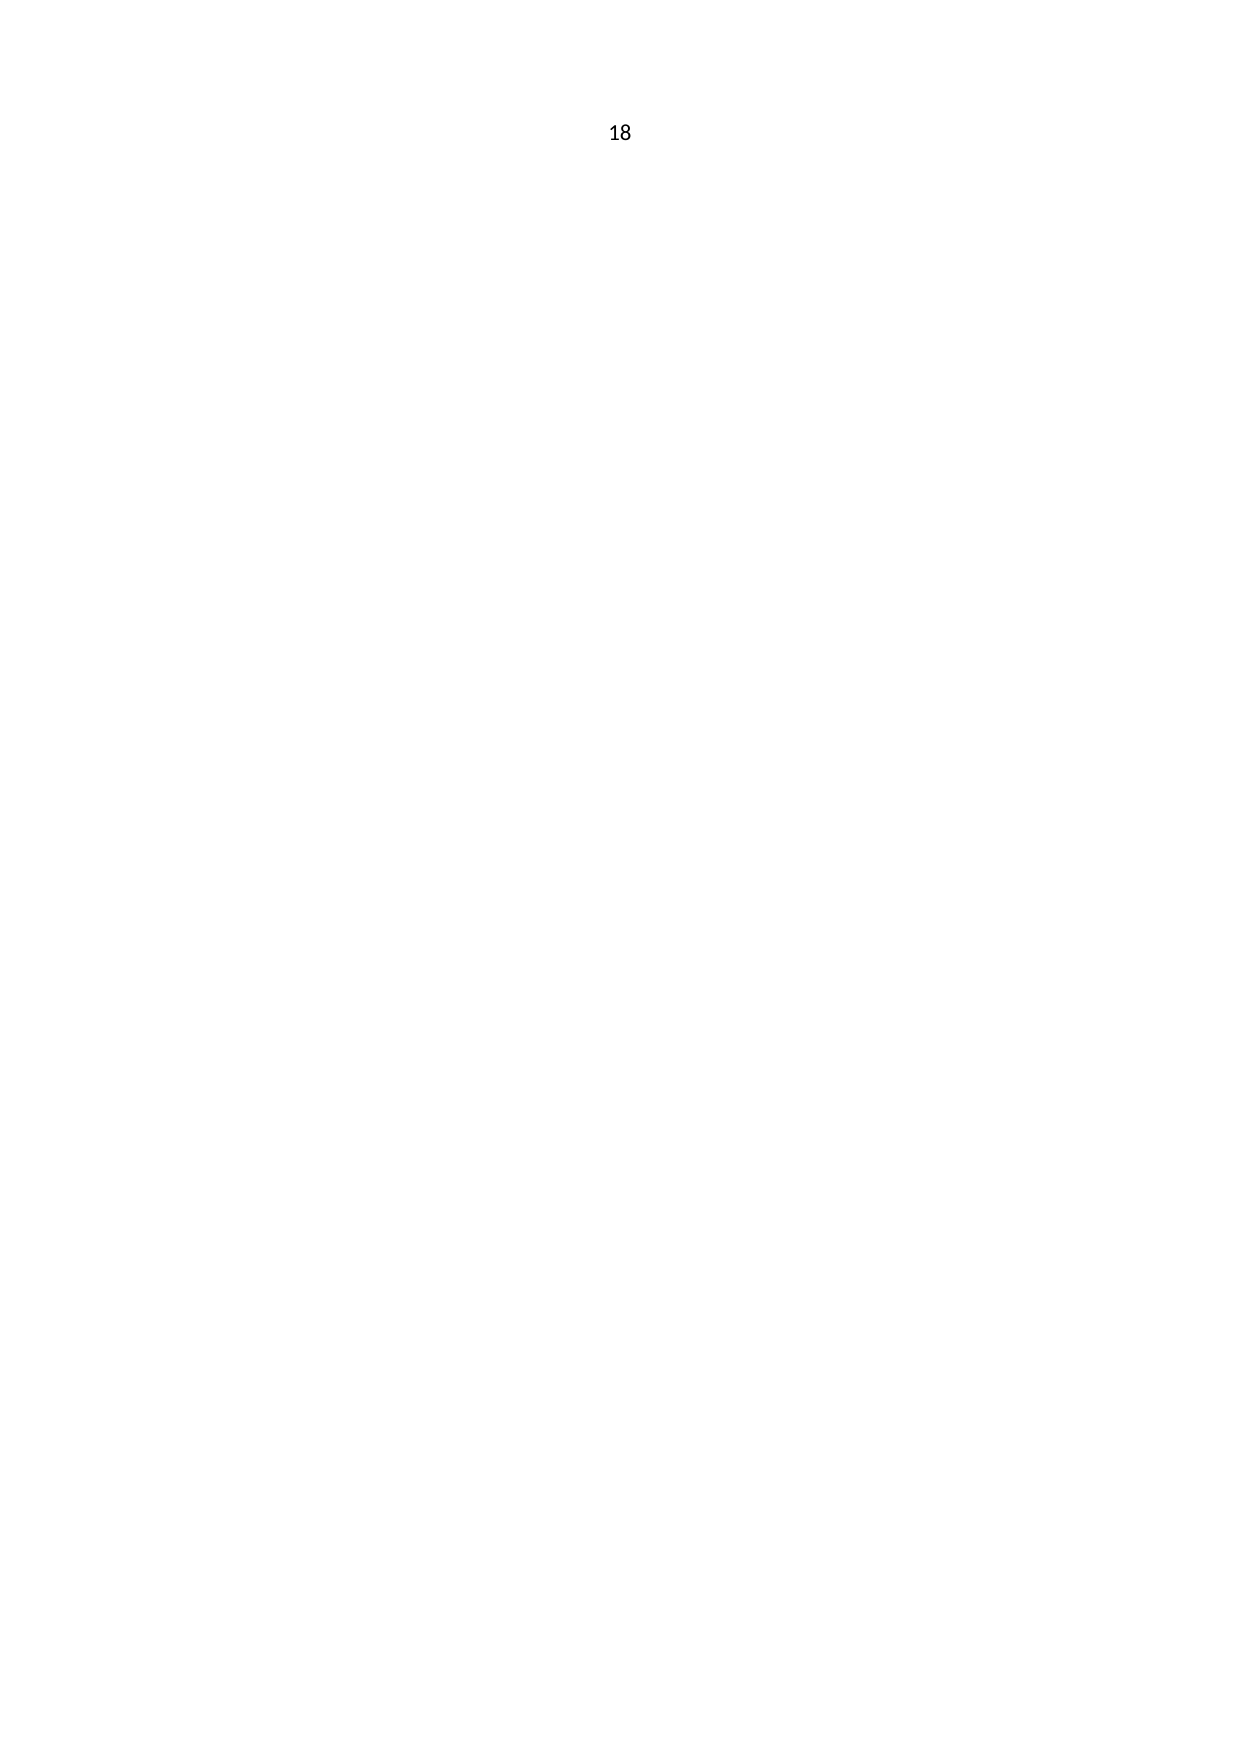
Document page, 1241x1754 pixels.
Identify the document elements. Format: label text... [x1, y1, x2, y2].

text 18 [608, 118, 1154, 146]
